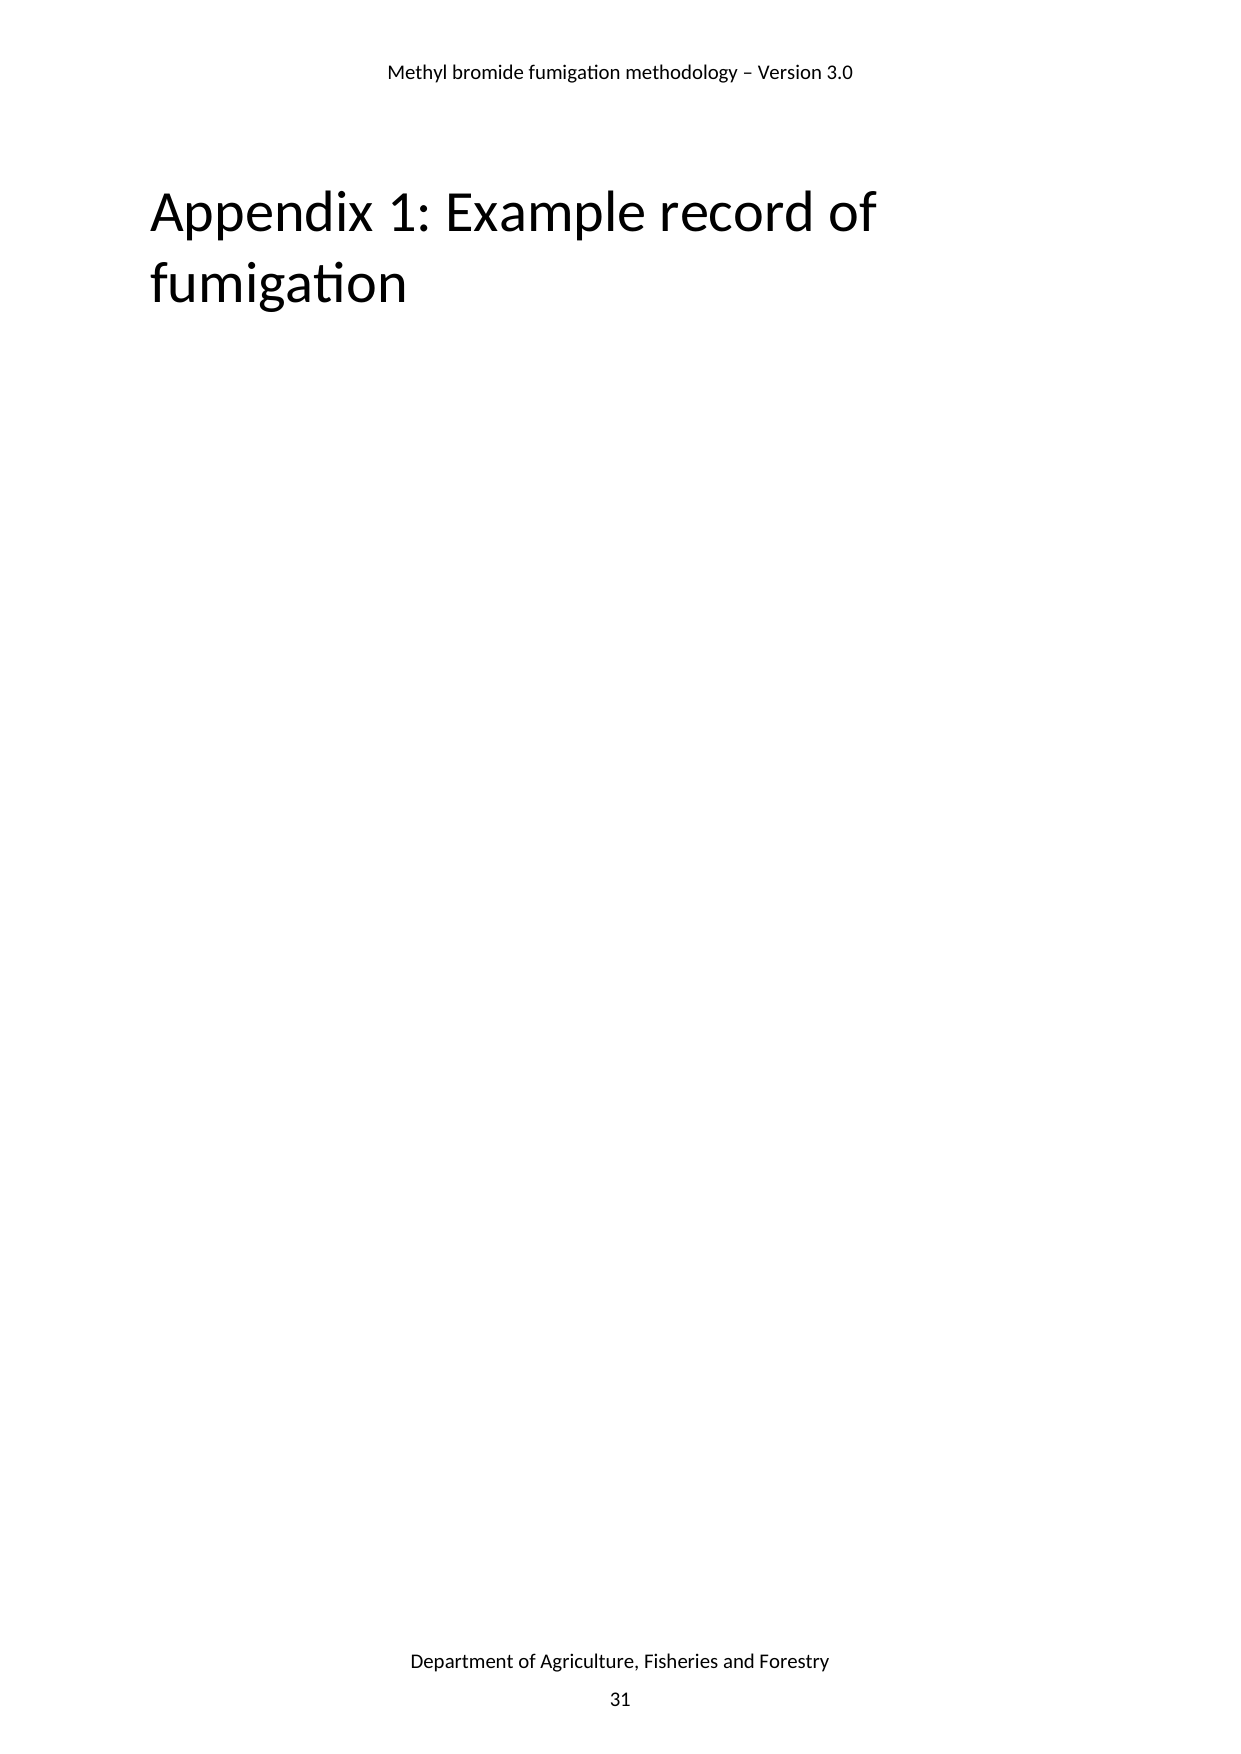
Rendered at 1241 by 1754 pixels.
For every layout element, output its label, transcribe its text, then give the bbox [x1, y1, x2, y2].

subtitle Appendix 1: Example record of fumigation [150, 175, 1090, 317]
